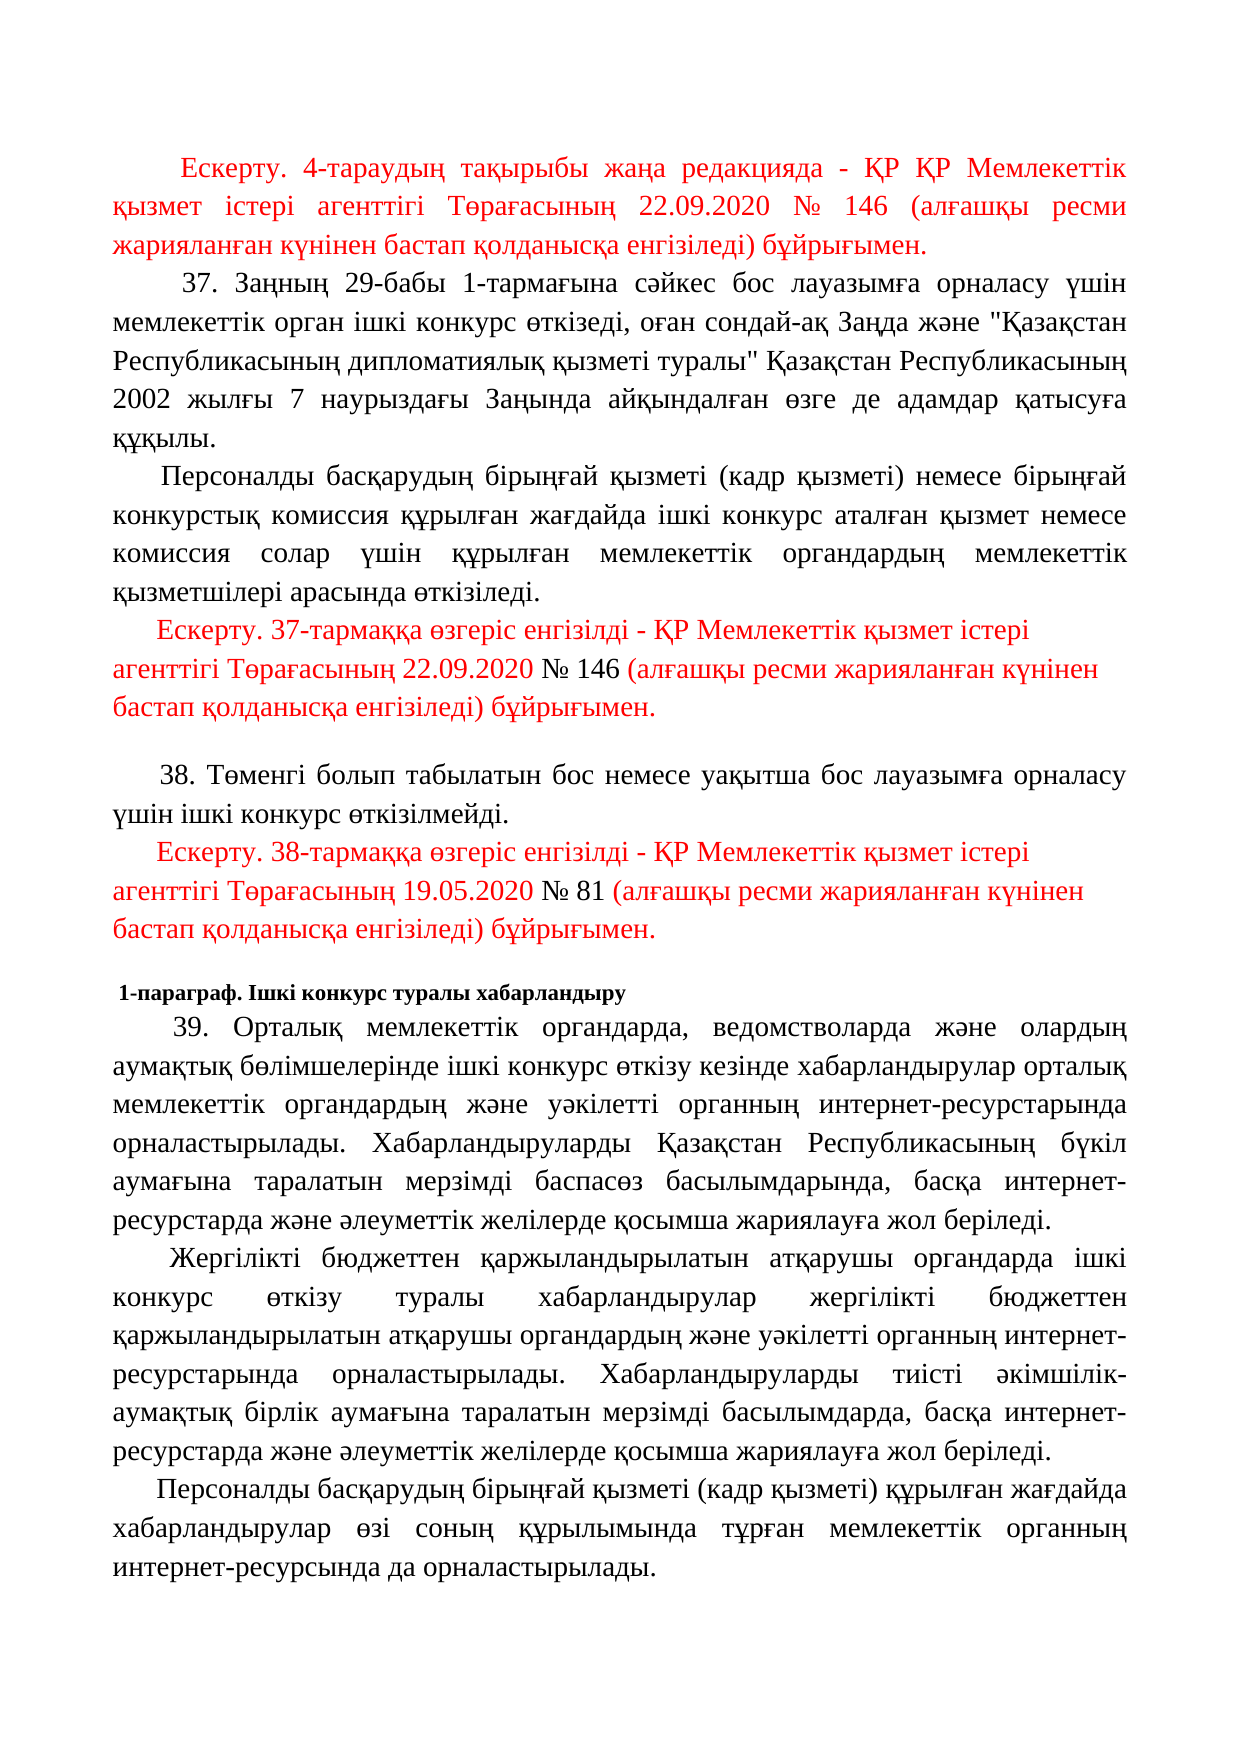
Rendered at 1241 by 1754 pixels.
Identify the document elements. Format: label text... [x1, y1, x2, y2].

text Персоналды басқарудың бірыңғай қызметі (кадр қызметі) немесе бірыңғай конкурстық комиссия құрылған жағдайда ішкі конкурс аталған қызмет немесе комиссия солар үшін құрылған мемлекеттік органдардың мемлекеттік қызметшілері арасында өткізіледі. [112, 458, 1128, 607]
text 1-параграф. Ішкі конкурс туралы хабарландыру [112, 979, 1128, 1005]
text 39. Орталық мемлекеттік органдарда, ведомстволарда және олардың аумақтық бөлімшелерінде ішкі конкурс өткізу кезінде хабарландырулар орталық мемлекеттік органдардың және уәкілетті органның интернет-ресурстарында орналастырылады. Хабарландыруларды Қазақстан Республикасының бүкіл аумағына таралатын мерзімді баспасөз басылымдарында, басқа интернет-ресурстарда және әлеуметтік желілерде қосымша жариялауға жол беріледі. [112, 1009, 1128, 1235]
text Ескерту. 38-тармаққа өзгеріс енгізілді - ҚР Мемлекеттік қызмет істері агенттігі Төрағасының 19.05.2020 № 81 (алғашқы ресми жарияланған күнінен бастап қолданысқа енгізіледі) бұйрығымен. [112, 834, 1128, 975]
text 38. Төменгі болып табылатын бос немесе уақытша бос лауазымға орналасу үшін ішкі конкурс өткізілмейді. [112, 757, 1128, 829]
text Персоналды басқарудың бірыңғай қызметі (кадр қызметі) құрылған жағдайда хабарландырулар өзі соның құрылымында тұрған мемлекеттік органның интернет-ресурсында да орналастырылады. [112, 1472, 1128, 1582]
text Ескерту. 37-тармаққа өзгеріс енгізілді - ҚР Мемлекеттік қызмет істері агенттігі Төрағасының 22.09.2020 № 146 (алғашқы ресми жарияланған күнінен бастап қолданысқа енгізіледі) бұйрығымен. [112, 612, 1128, 753]
text Ескерту. 4-тараудың тақырыбы жаңа редакцияда - ҚР ҚР Мемлекеттік қызмет істері агенттігі Төрағасының 22.09.2020 № 146 (алғашқы ресми жарияланған күнінен бастап қолданысқа енгізіледі) бұйрығымен. [112, 150, 1128, 261]
text Жергілікті бюджеттен қаржыландырылатын атқарушы органдарда ішкі конкурс өткізу туралы хабарландырулар жергілікті бюджеттен қаржыландырылатын атқарушы органдардың және уәкілетті органның интернет-ресурстарында орналастырылады. Хабарландыруларды тиісті әкімшілік-аумақтық бірлік аумағына таралатын мерзімді басылымдарда, басқа интернет-ресурстарда және әлеуметтік желілерде қосымша жариялауға жол беріледі. [112, 1240, 1128, 1467]
text 37. Заңның 29-бабы 1-тармағына сәйкес бос лауазымға орналасу үшін мемлекеттік орган ішкі конкурс өткізеді, оған сондай-ақ Заңда және "Қазақстан Республикасының дипломатиялық қызметі туралы" Қазақстан Республикасының 2002 жылғы 7 наурыздағы Заңында айқындалған өзге де адамдар қатысуға құқылы. [112, 266, 1128, 453]
